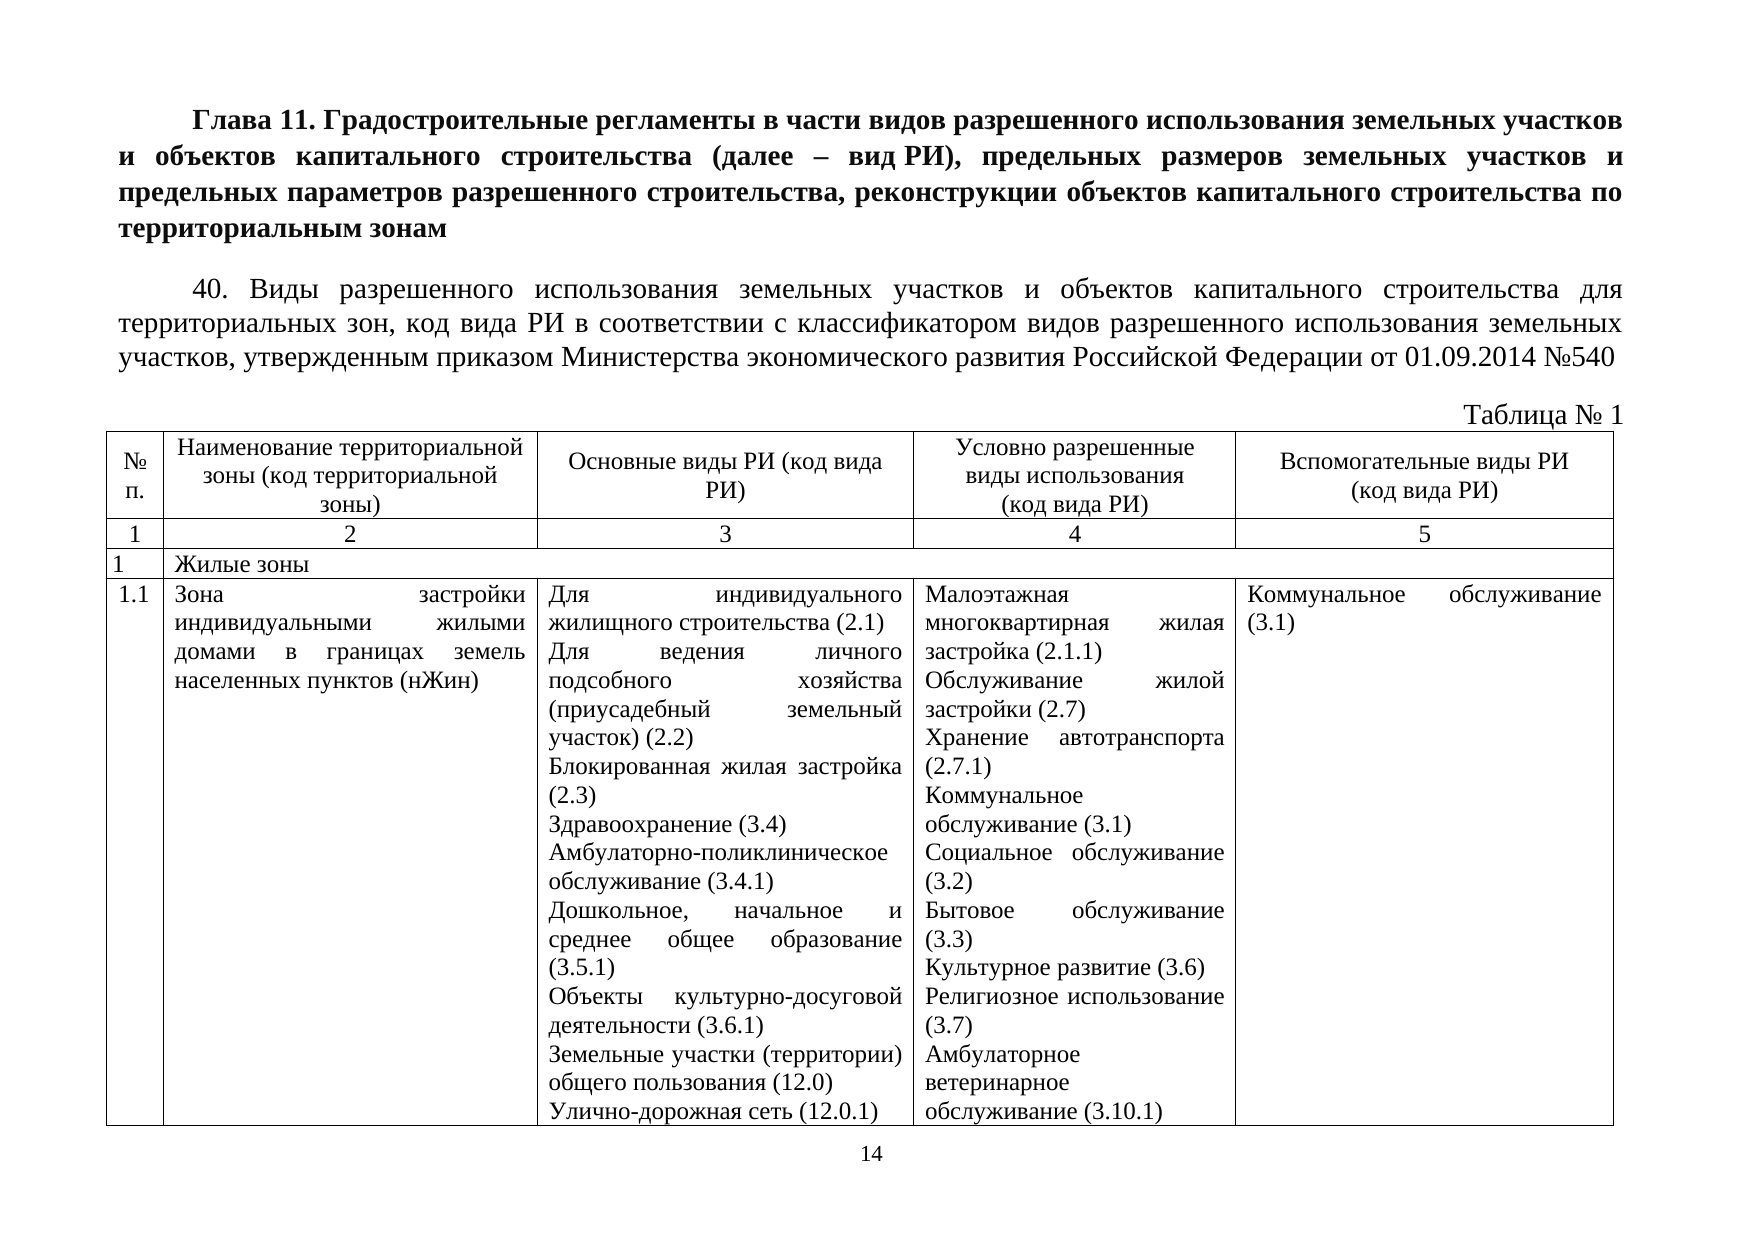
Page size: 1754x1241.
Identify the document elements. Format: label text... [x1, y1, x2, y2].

table_header № п. [107, 432, 163, 518]
table_header Наименование территориальной зоны (код территориальной зоны) [164, 432, 537, 518]
table_header Основные виды РИ (код вида РИ) [538, 432, 913, 518]
table_cell 2 [164, 519, 537, 548]
text 40. Виды разрешенного использования земельных участков и объектов капитального строительства для территориальных зон, код вида РИ в соответствии с классификатором видов разрешенного использования земельных участков, утвержденным приказом Министерства экономического развития Российской Федерации от 01.09.2014 №540 [118, 272, 1624, 372]
text Глава 11. Градостроительные регламенты в части видов разрешенного использования земельных участков и объектов капитального строительства (далее – вид РИ), предельных размеров земельных участков и предельных параметров разрешенного строительства, реконструкции объектов капитального строительства по территориальным зонам [118, 102, 1624, 244]
table_cell Зона застройки индивидуальными жилыми домами в границах земель населенных пунктов (нЖин) [164, 579, 537, 1125]
table_header Условно разрешенные виды использования (код вида РИ) [914, 432, 1235, 518]
table_cell 4 [914, 519, 1235, 548]
table_cell 5 [1236, 519, 1613, 548]
table_cell 1 [107, 519, 163, 548]
text Таблица № 1 [118, 397, 1624, 431]
table_cell 1.1 [107, 579, 163, 1125]
table_cell 3 [538, 519, 913, 548]
table_cell Жилые зоны [164, 549, 1613, 578]
table_cell [107, 549, 163, 578]
table_cell Коммунальное обслуживание (3.1) [1236, 579, 1613, 1125]
table_header Вспомогательные виды РИ (код вида РИ) [1236, 432, 1613, 518]
